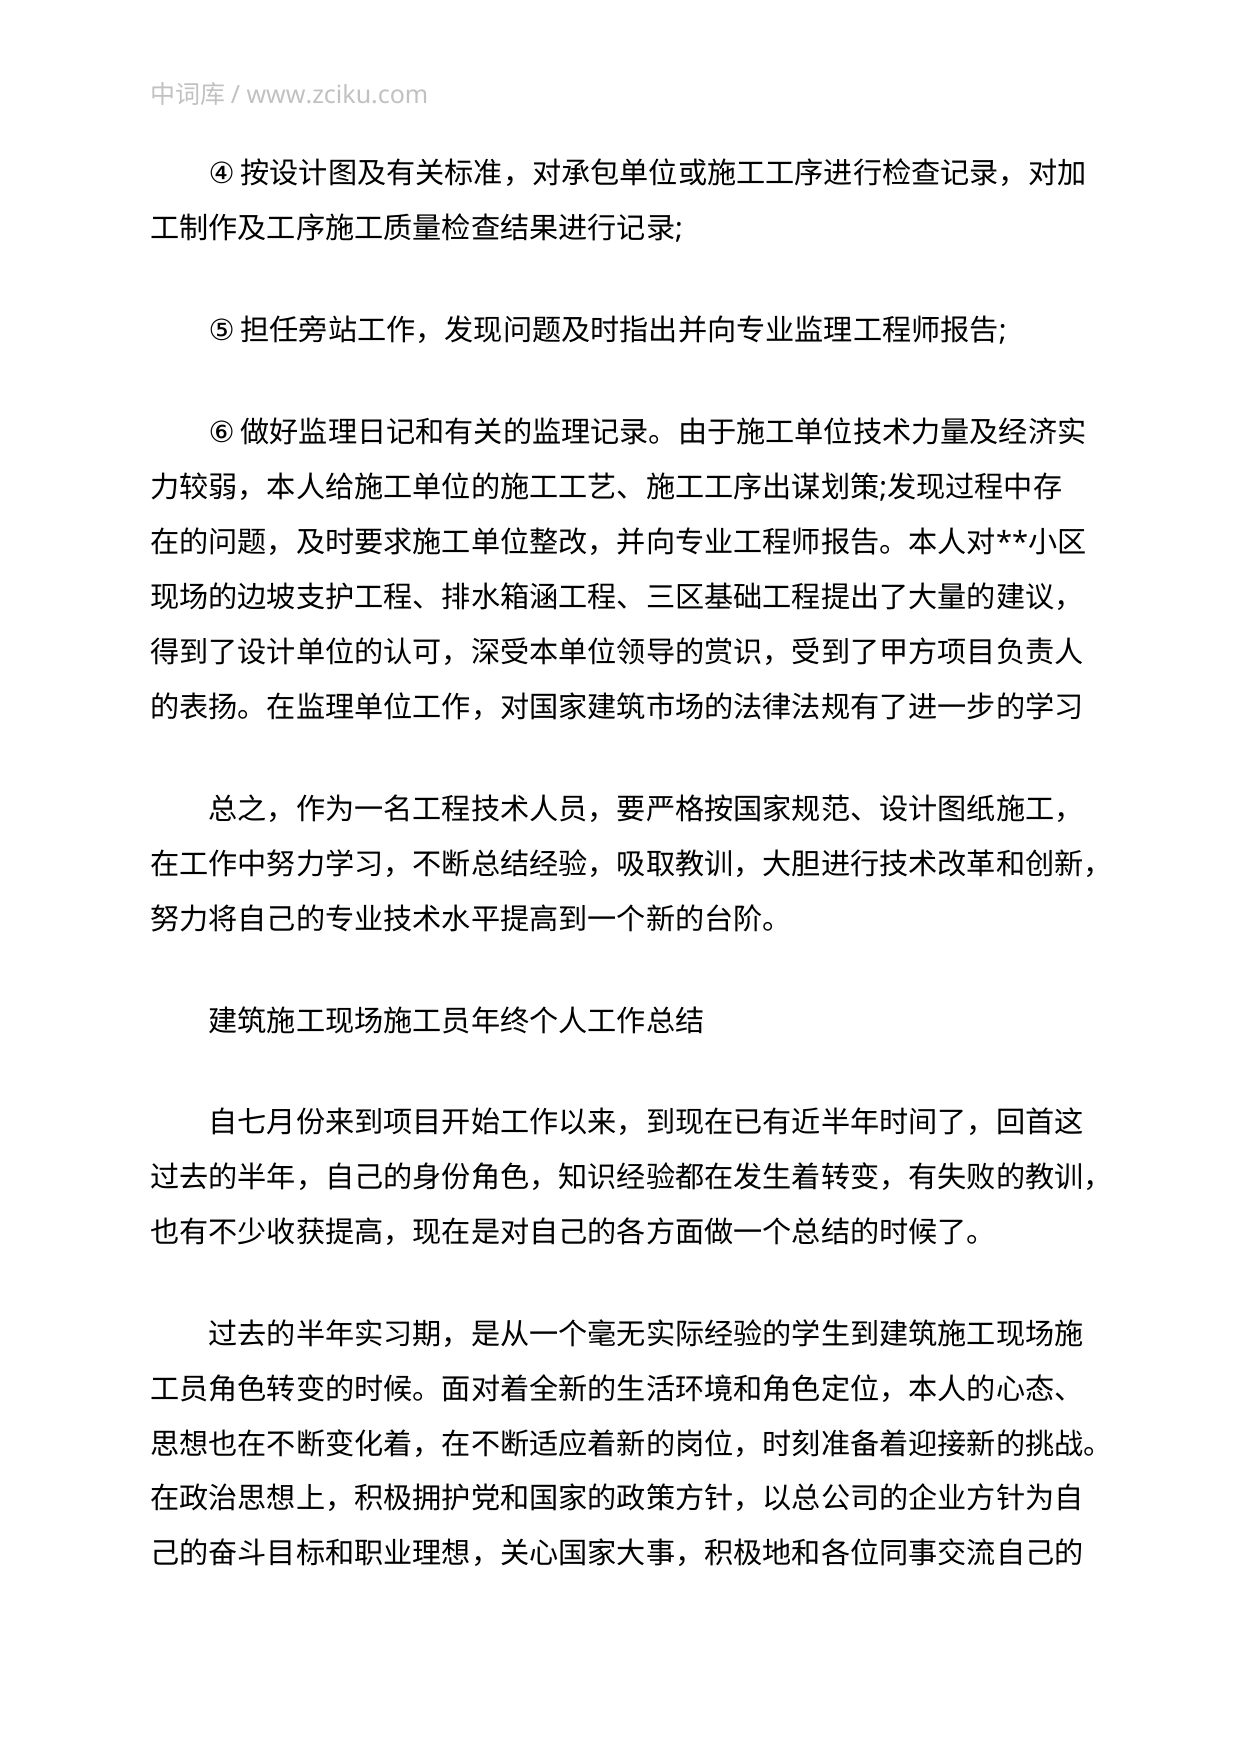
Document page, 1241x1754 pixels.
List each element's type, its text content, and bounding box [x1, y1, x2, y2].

text 自七月份来到项目开始工作以来，到现在已有近半年时间了，回首这过去的半年，自己的身份角色，知识经验都在发生着转变，有失败的教训，也有不少收获提高，现在是对自己的各方面做一个总结的时候了。 [150, 1099, 1090, 1251]
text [150, 1310, 1090, 1572]
text 总之，作为一名工程技术人员，要严格按国家规范、设计图纸施工，在工作中努力学习，不断总结经验，吸取教训，大胆进行技术改革和创新，努力将自己的专业技术水平提高到一个新的台阶。 [150, 786, 1090, 938]
text ④按设计图及有关标准，对承包单位或施工工序进行检查记录，对加工制作及工序施工质量检查结果进行记录; [150, 150, 1090, 247]
text 建筑施工现场施工员年终个人工作总结 [150, 997, 1090, 1039]
text ⑤担任旁站工作，发现问题及时指出并向专业监理工程师报告; [150, 307, 1090, 349]
text ⑥做好监理日记和有关的监理记录。由于施工单位技术力量及经济实力较弱，本人给施工单位的施工工艺、施工工序出谋划策;发现过程中存在的问题，及时要求施工单位整改，并向专业工程师报告。本人对**小区现场的边坡支护工程、排水箱涵工程、三区基础工程提出了大量的建议，得到了设计单位的认可，深受本单位领导的赏识，受到了甲方项目负责人的表扬。在监理单位工作，对国家建筑市场的法律法规有了进一步的学习 [150, 409, 1090, 726]
